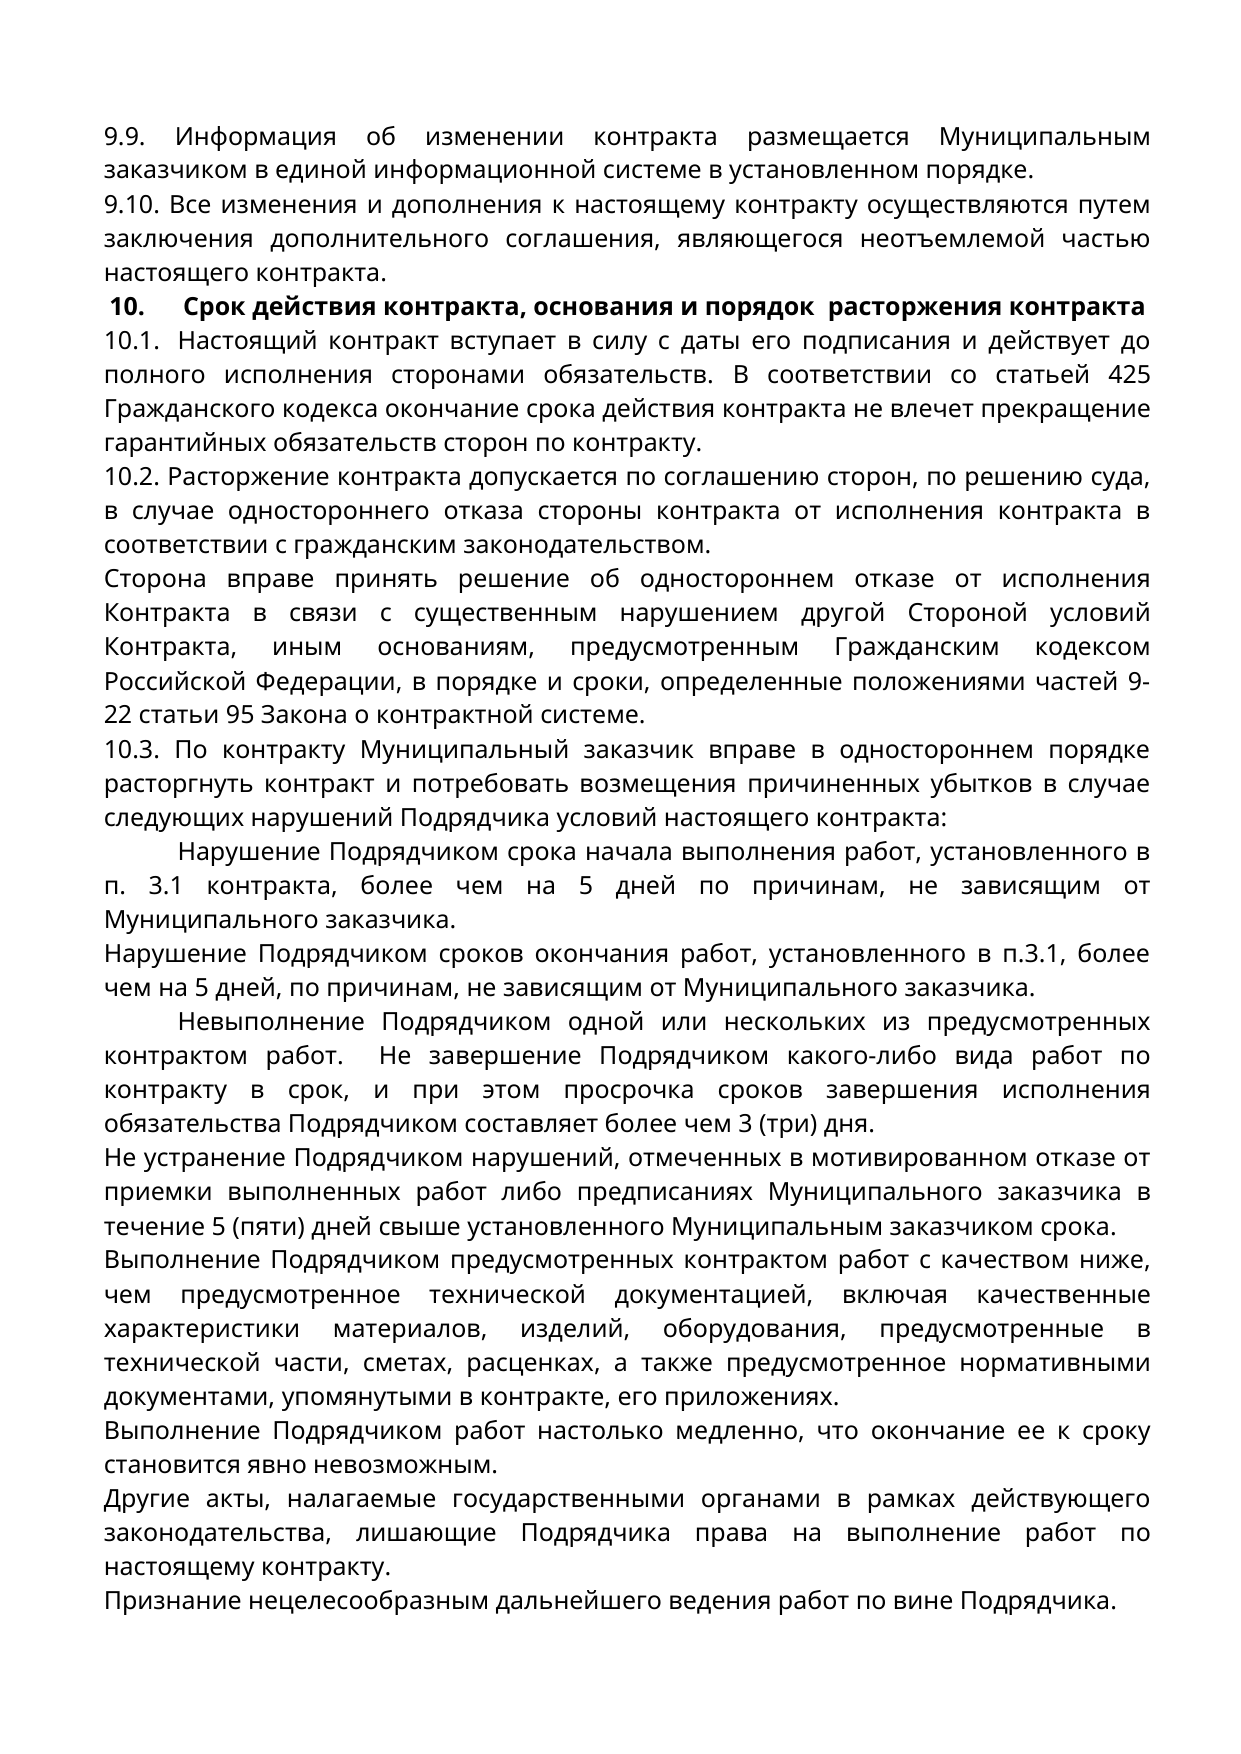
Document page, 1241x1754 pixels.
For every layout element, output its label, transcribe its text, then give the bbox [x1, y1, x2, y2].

list 10.3. По контракту Муниципальный заказчик вправе в одностороннем порядке расторгнуть контракт и потребовать возмещения причиненных убытков в случае следующих нарушений Подрядчика условий настоящего контракта: [103, 731, 1152, 833]
list 10.2. Расторжение контракта допускается по соглашению сторон, по решению суда, в случае одностороннего отказа стороны контракта от исполнения контракта в соответствии с гражданским законодательством. [103, 459, 1152, 561]
list 9.9. Информация об изменении контракта размещается Муниципальным заказчиком в единой информационной системе в установленном порядке. [103, 118, 1152, 186]
list Нарушение Подрядчиком срока начала выполнения работ, установленного в п. 3.1 контракта, более чем на 5 дней по причинам, не зависящим от Муниципального заказчика. [103, 833, 1152, 936]
list Нарушение Подрядчиком сроков окончания работ, установленного в п.3.1, более чем на 5 дней, по причинам, не зависящим от Муниципального заказчика. [103, 936, 1152, 1004]
list Выполнение Подрядчиком предусмотренных контрактом работ с качеством ниже, чем предусмотренное технической документацией, включая качественные характеристики материалов, изделий, оборудования, предусмотренные в технической части, сметах, расценках, а также предусмотренное нормативными документами, упомянутыми в контракте, его приложениях. [103, 1242, 1152, 1412]
list Признание нецелесообразным дальнейшего ведения работ по вине Подрядчика. [103, 1583, 1152, 1617]
text 9.10. Все изменения и дополнения к настоящему контракту осуществляются путем заключения дополнительного соглашения, являющегося неотъемлемой частью настоящего контракта. [103, 186, 1152, 288]
list Срок действия контракта, основания и порядок расторжения контракта [103, 288, 1152, 322]
list Выполнение Подрядчиком работ настолько медленно, что окончание ее к сроку становится явно невозможным. [103, 1412, 1152, 1481]
list Сторона вправе принять решение об одностороннем отказе от исполнения Контракта в связи с существенным нарушением другой Стороной условий Контракта, иным основаниям, предусмотренным Гражданским кодексом Российской Федерации, в порядке и сроки, определенные положениями частей 9-22 статьи 95 Закона о контрактной системе. [103, 561, 1152, 731]
list Невыполнение Подрядчиком одной или нескольких из предусмотренных контрактом работ. Не завершение Подрядчиком какого-либо вида работ по контракту в срок, и при этом просрочка сроков завершения исполнения обязательства Подрядчиком составляет более чем 3 (три) дня. [103, 1004, 1152, 1140]
list Не устранение Подрядчиком нарушений, отмеченных в мотивированном отказе от приемки выполненных работ либо предписаниях Муниципального заказчика в течение 5 (пяти) дней свыше установленного Муниципальным заказчиком срока. [103, 1140, 1152, 1242]
list Настоящий контракт вступает в силу с даты его подписания и действует до полного исполнения сторонами обязательств. В соответствии со статьей 425 Гражданского кодекса окончание срока действия контракта не влечет прекращение гарантийных обязательств сторон по контракту. [103, 322, 1152, 459]
list Другие акты, налагаемые государственными органами в рамках действующего законодательства, лишающие Подрядчика права на выполнение работ по настоящему контракту. [103, 1481, 1152, 1583]
